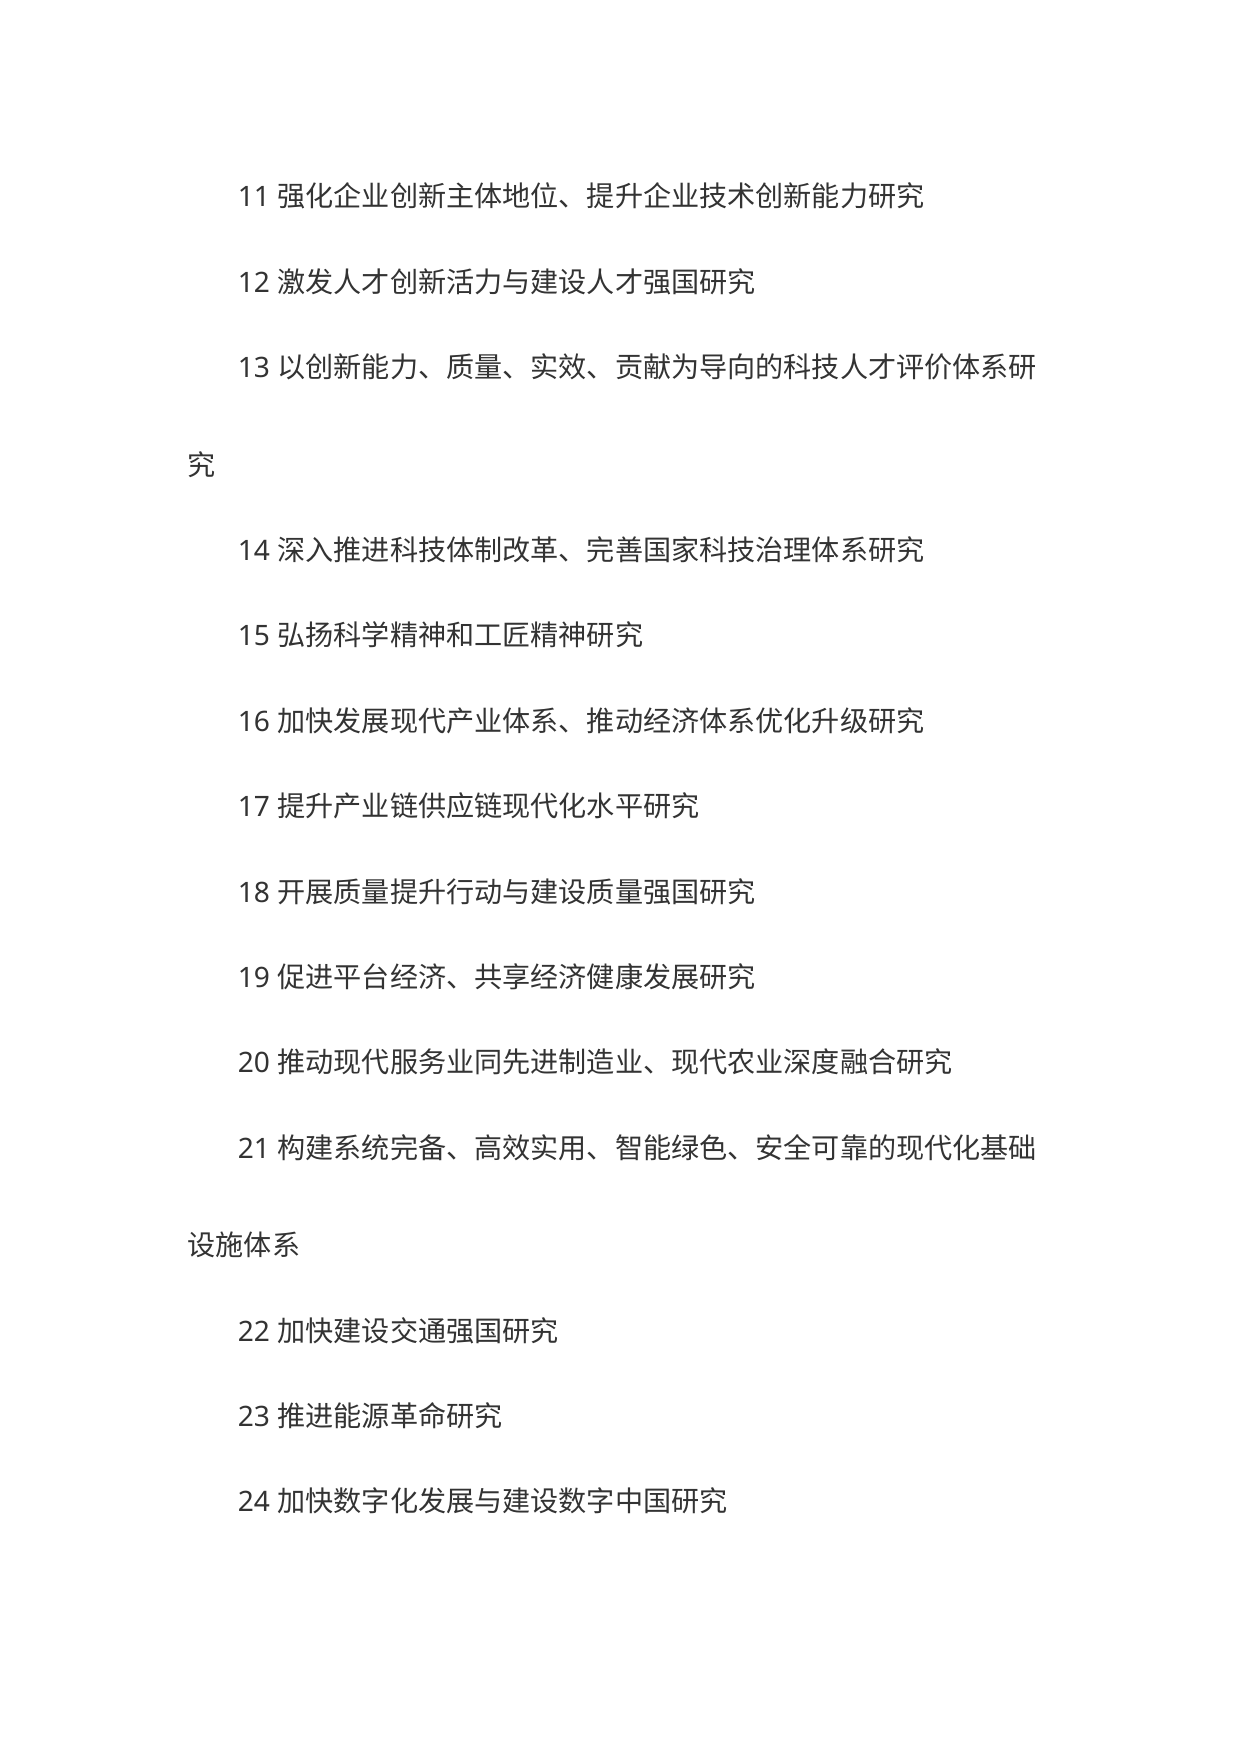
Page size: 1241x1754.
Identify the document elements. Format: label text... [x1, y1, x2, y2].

text 20 推动现代服务业同先进制造业、现代农业深度融合研究 [187, 1028, 1053, 1093]
text 12 激发人才创新活力与建设人才强国研究 [187, 247, 1053, 312]
text 23 推进能源革命研究 [187, 1382, 1053, 1447]
text 15 弘扬科学精神和工匠精神研究 [187, 601, 1053, 666]
text 13 以创新能力、质量、实效、贡献为导向的科技人才评价体系研究 [187, 333, 1053, 495]
text 18 开展质量提升行动与建设质量强国研究 [187, 857, 1053, 922]
text 16 加快发展现代产业体系、推动经济体系优化升级研究 [187, 686, 1053, 751]
text 22 加快建设交通强国研究 [187, 1296, 1053, 1361]
text 24 加快数字化发展与建设数字中国研究 [187, 1467, 1053, 1532]
text 17 提升产业链供应链现代化水平研究 [187, 772, 1053, 837]
text 21 构建系统完备、高效实用、智能绿色、安全可靠的现代化基础设施体系 [187, 1113, 1053, 1276]
text 11 强化企业创新主体地位、提升企业技术创新能力研究 [187, 162, 1053, 227]
text 14 深入推进科技体制改革、完善国家科技治理体系研究 [187, 516, 1053, 581]
text 19 促进平台经济、共享经济健康发展研究 [187, 943, 1053, 1008]
